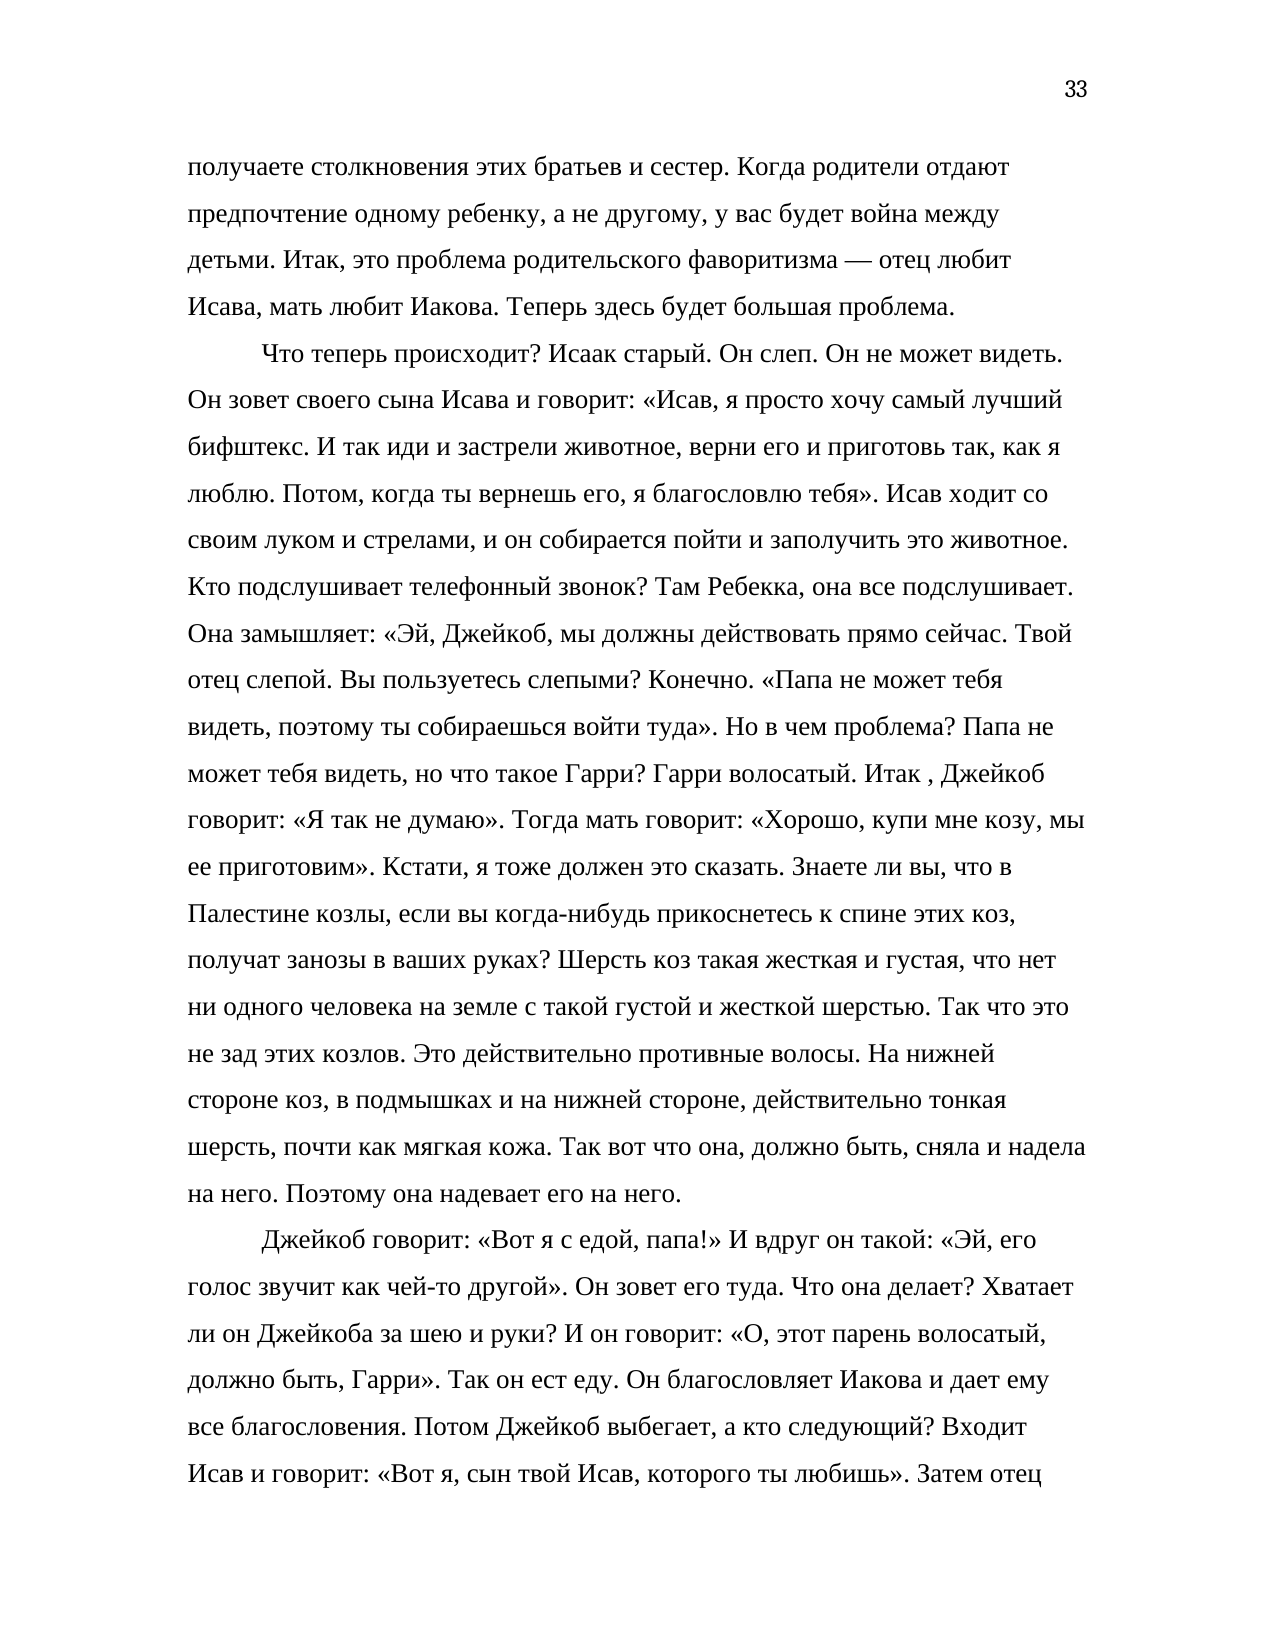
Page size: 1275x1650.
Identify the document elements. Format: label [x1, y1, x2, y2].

text [187, 150, 1087, 1488]
